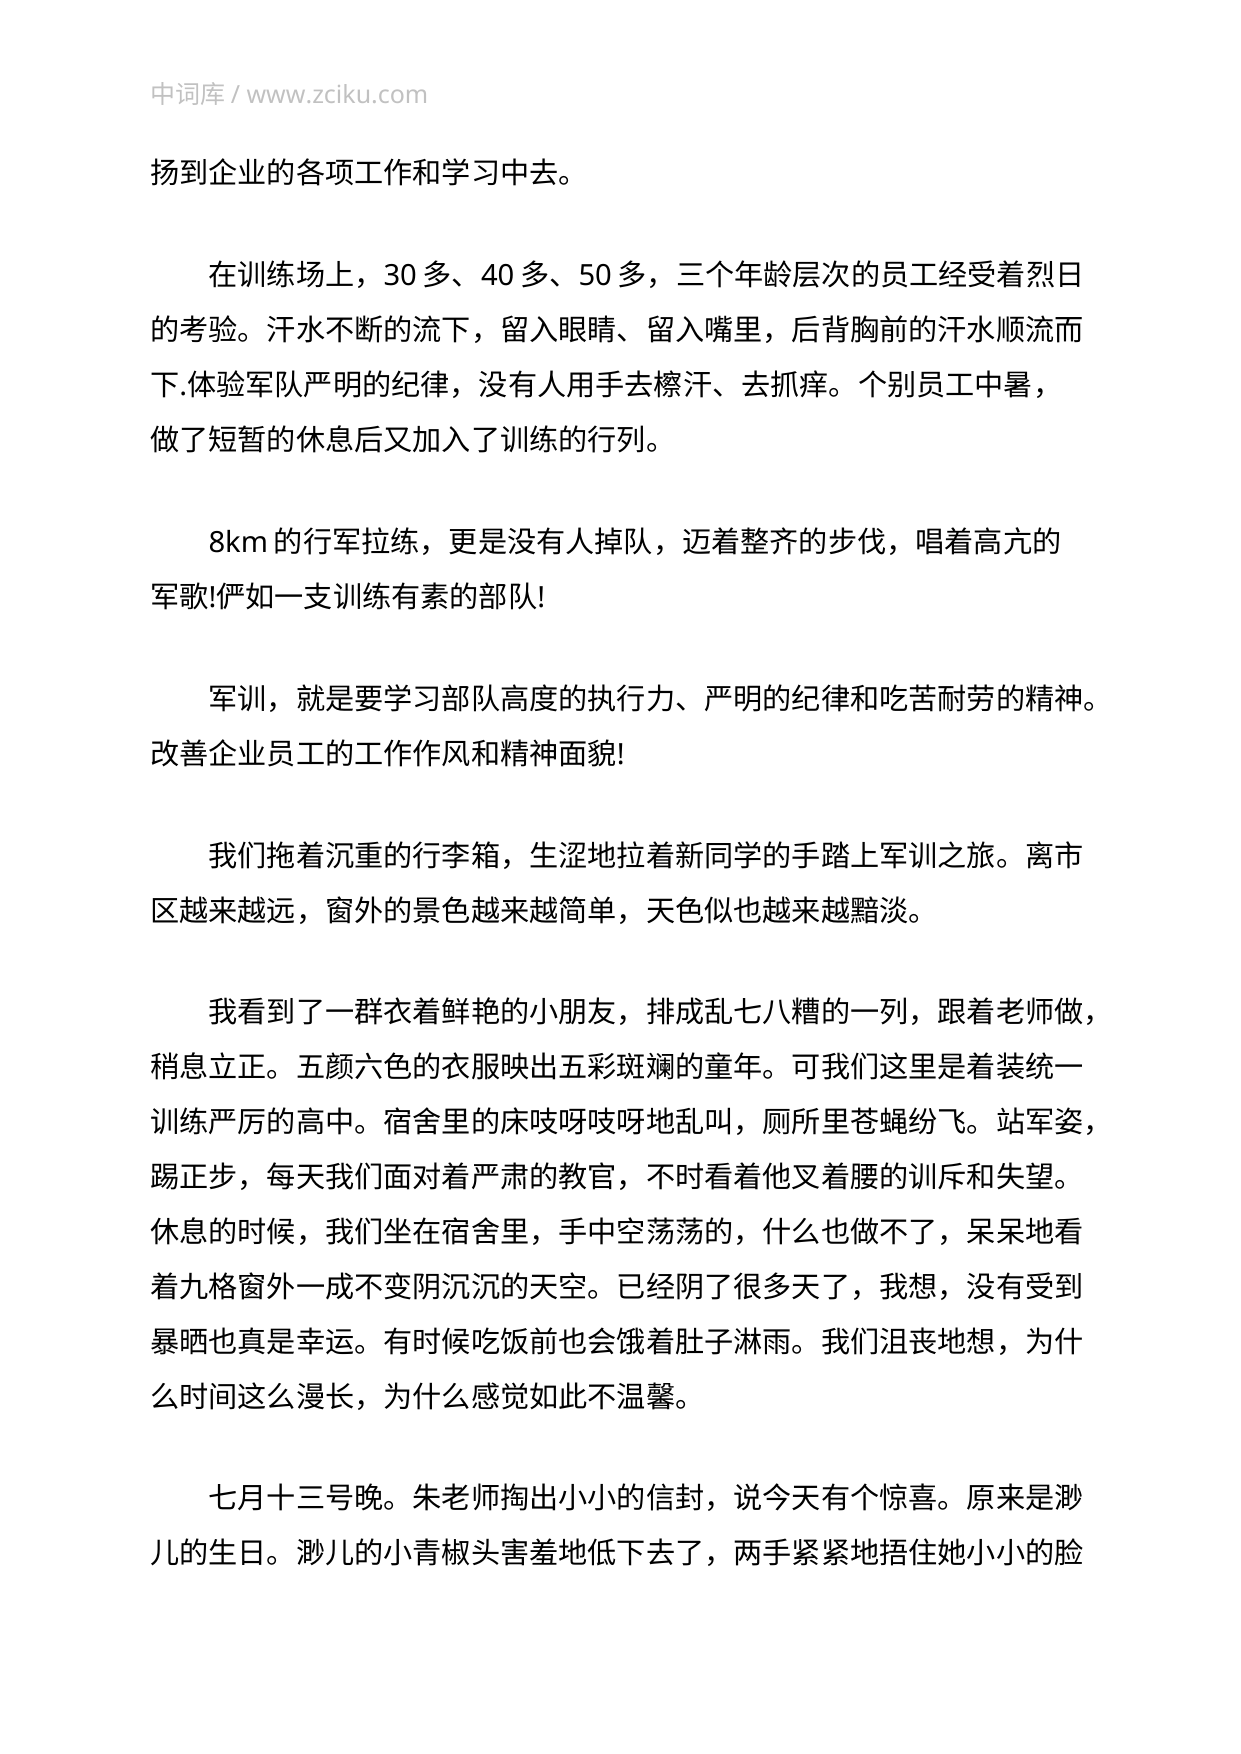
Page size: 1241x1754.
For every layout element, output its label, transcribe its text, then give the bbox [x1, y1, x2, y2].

text 在训练场上，30多、40多、50多，三个年龄层次的员工经受着烈日的考验。汗水不断的流下，留入眼睛、留入嘴里，后背胸前的汗水顺流而下.体验军队严明的纪律，没有人用手去檫汗、去抓痒。个别员工中暑，做了短暂的休息后又加入了训练的行列。 [150, 252, 1090, 459]
text 8km的行军拉练，更是没有人掉队，迈着整齐的步伐，唱着高亢的军歌!俨如一支训练有素的部队! [150, 518, 1090, 616]
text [150, 150, 1090, 192]
text 军训，就是要学习部队高度的执行力、严明的纪律和吃苦耐劳的精神。改善企业员工的工作作风和精神面貌! [150, 675, 1090, 773]
text 我看到了一群衣着鲜艳的小朋友，排成乱七八糟的一列，跟着老师做，稍息立正。五颜六色的衣服映出五彩斑斓的童年。可我们这里是着装统一训练严厉的高中。宿舍里的床吱呀吱呀地乱叫，厕所里苍蝇纷飞。站军姿，踢正步，每天我们面对着严肃的教官，不时看着他叉着腰的训斥和失望。休息的时候，我们坐在宿舍里，手中空荡荡的，什么也做不了，呆呆地看着九格窗外一成不变阴沉沉的天空。已经阴了很多天了，我想，没有受到暴晒也真是幸运。有时候吃饭前也会饿着肚子淋雨。我们沮丧地想，为什么时间这么漫长，为什么感觉如此不温馨。 [150, 989, 1090, 1416]
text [150, 1475, 1090, 1572]
text 我们拖着沉重的行李箱，生涩地拉着新同学的手踏上军训之旅。离市区越来越远，窗外的景色越来越简单，天色似也越来越黯淡。 [150, 832, 1090, 929]
